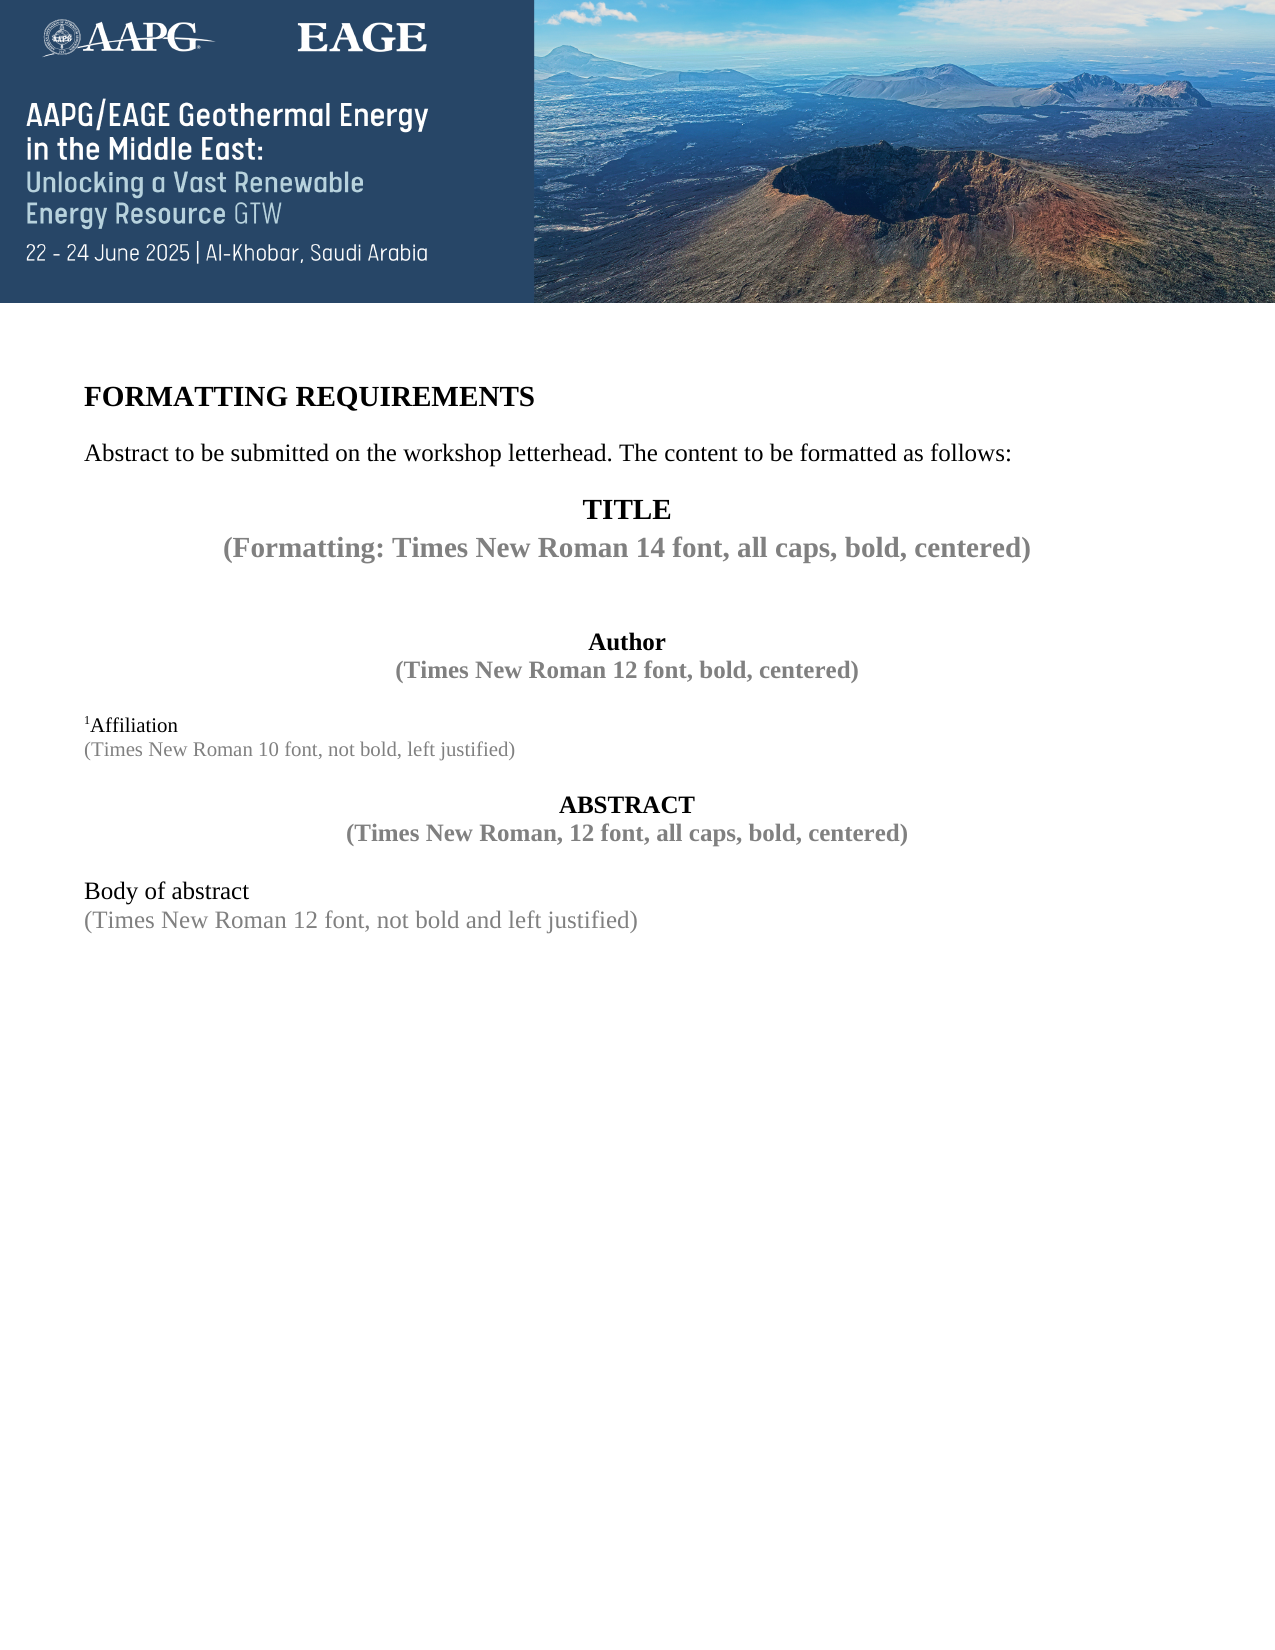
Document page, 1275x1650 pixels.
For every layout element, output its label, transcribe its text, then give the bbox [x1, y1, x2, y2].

text Author [84, 627, 1170, 655]
text TITLE [84, 492, 1170, 526]
text Abstract to be submitted on the workshop letterhead. The content to be formatted as follows: [84, 438, 1170, 467]
text (Times New Roman 12 font, not bold and left justified) [84, 905, 1170, 933]
text Body of abstract [84, 876, 1170, 905]
text (Times New Roman 12 font, bold, centered) [84, 655, 1170, 684]
text ABSTRACT [84, 790, 1170, 818]
text (Times New Roman 10 font, not bold, left justified) [84, 737, 1170, 761]
text FORMATTING REQUIREMENTS [84, 379, 1170, 412]
picture [0, 0, 1275, 303]
text 1Affiliation [84, 713, 1170, 737]
text (Times New Roman, 12 font, all caps, bold, centered) [84, 818, 1170, 847]
text (Formatting: Times New Roman 14 font, all caps, bold, centered) [84, 531, 1170, 564]
